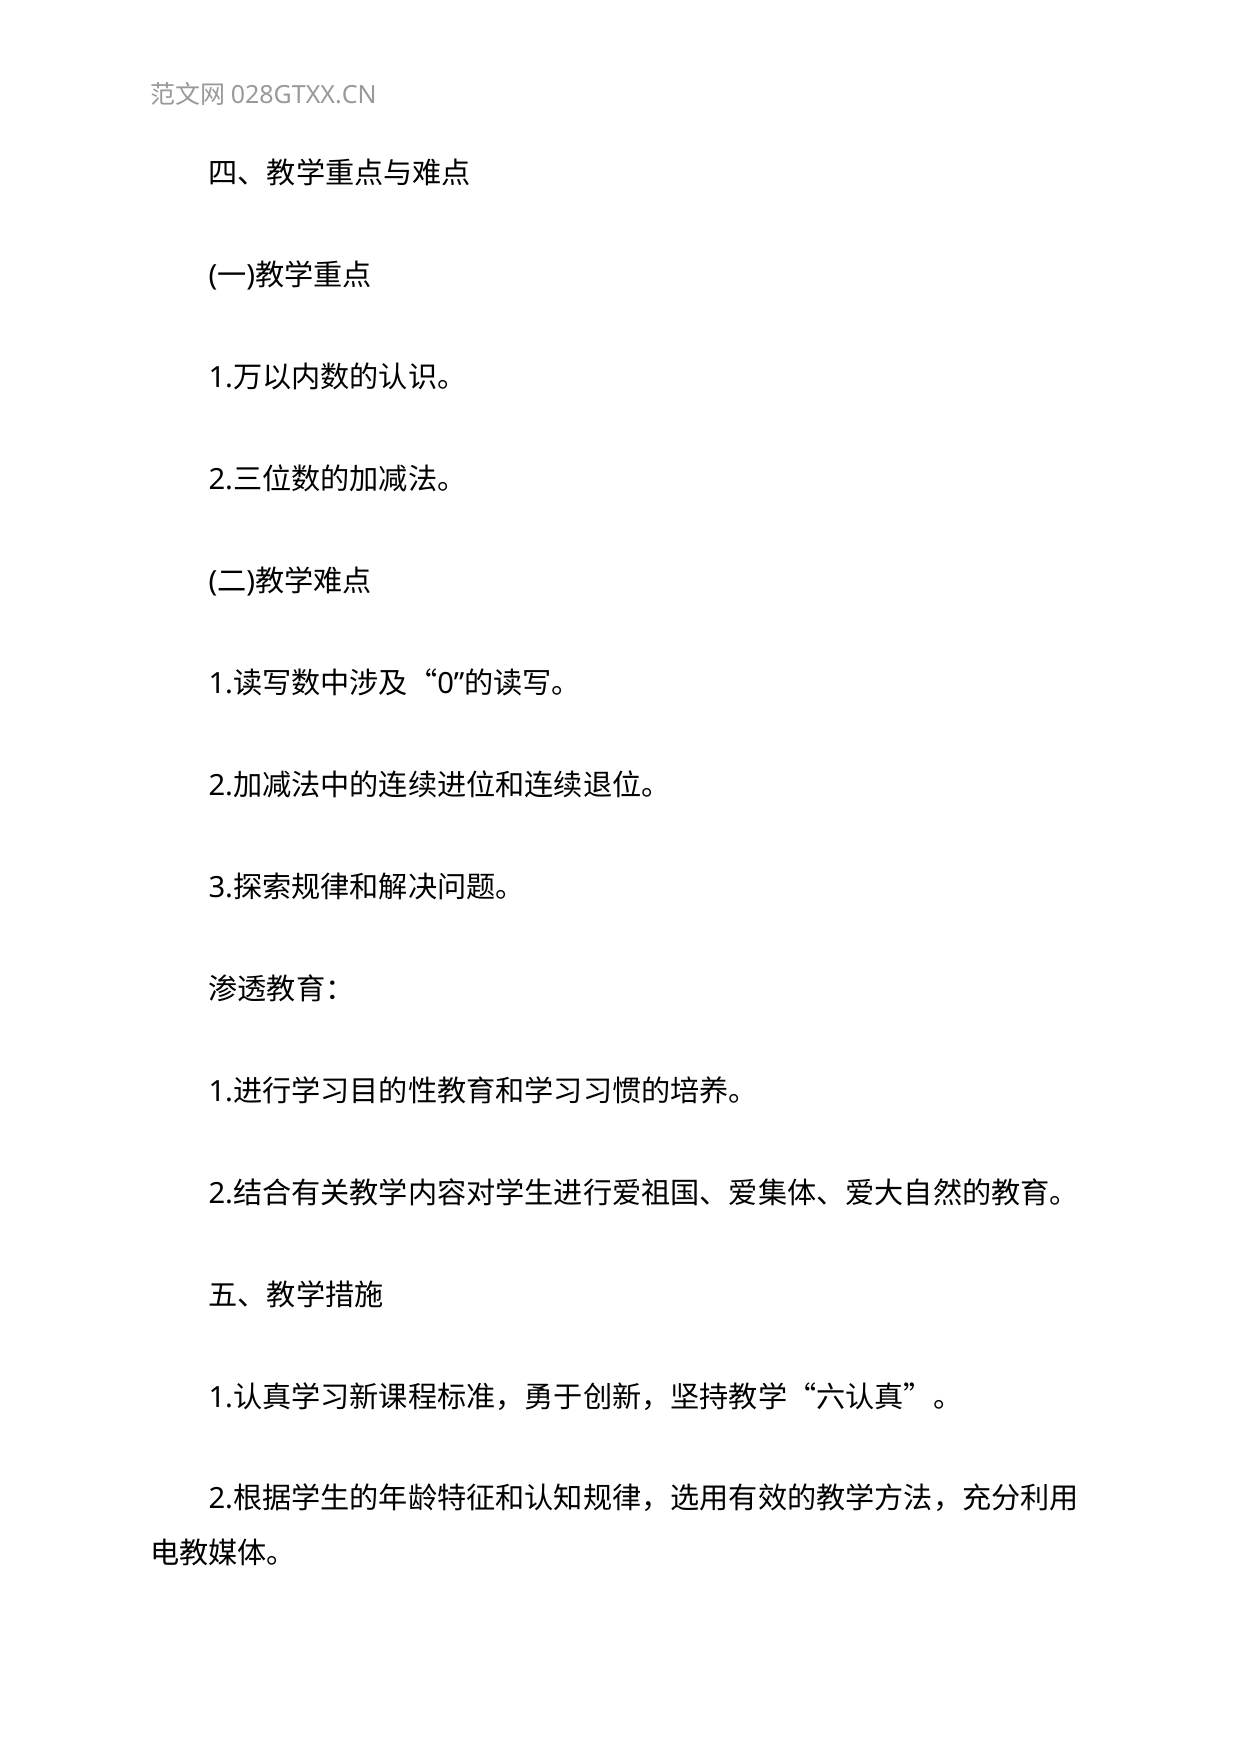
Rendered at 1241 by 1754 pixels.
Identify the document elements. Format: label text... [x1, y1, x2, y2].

text (一)教学重点 [150, 252, 1090, 294]
text 1.进行学习目的性教育和学习习惯的培养。 [150, 1067, 1090, 1110]
text (二)教学难点 [150, 558, 1090, 600]
text 2.结合有关教学内容对学生进行爱祖国、爱集体、爱大自然的教育。 [150, 1169, 1090, 1212]
text 2.根据学生的年龄特征和认知规律，选用有效的教学方法，充分利用电教媒体。 [150, 1475, 1090, 1572]
text 3.探索规律和解决问题。 [150, 864, 1090, 906]
text 渗透教育： [150, 966, 1090, 1008]
text 2.加减法中的连续进位和连续退位。 [150, 762, 1090, 804]
text 五、教学措施 [150, 1271, 1090, 1314]
text 2.三位数的加减法。 [150, 456, 1090, 498]
text 1.读写数中涉及“0”的读写。 [150, 660, 1090, 702]
text 1.万以内数的认识。 [150, 354, 1090, 396]
text 四、教学重点与难点 [150, 150, 1090, 192]
text 1.认真学习新课程标准，勇于创新，坚持教学“六认真”。 [150, 1373, 1090, 1416]
